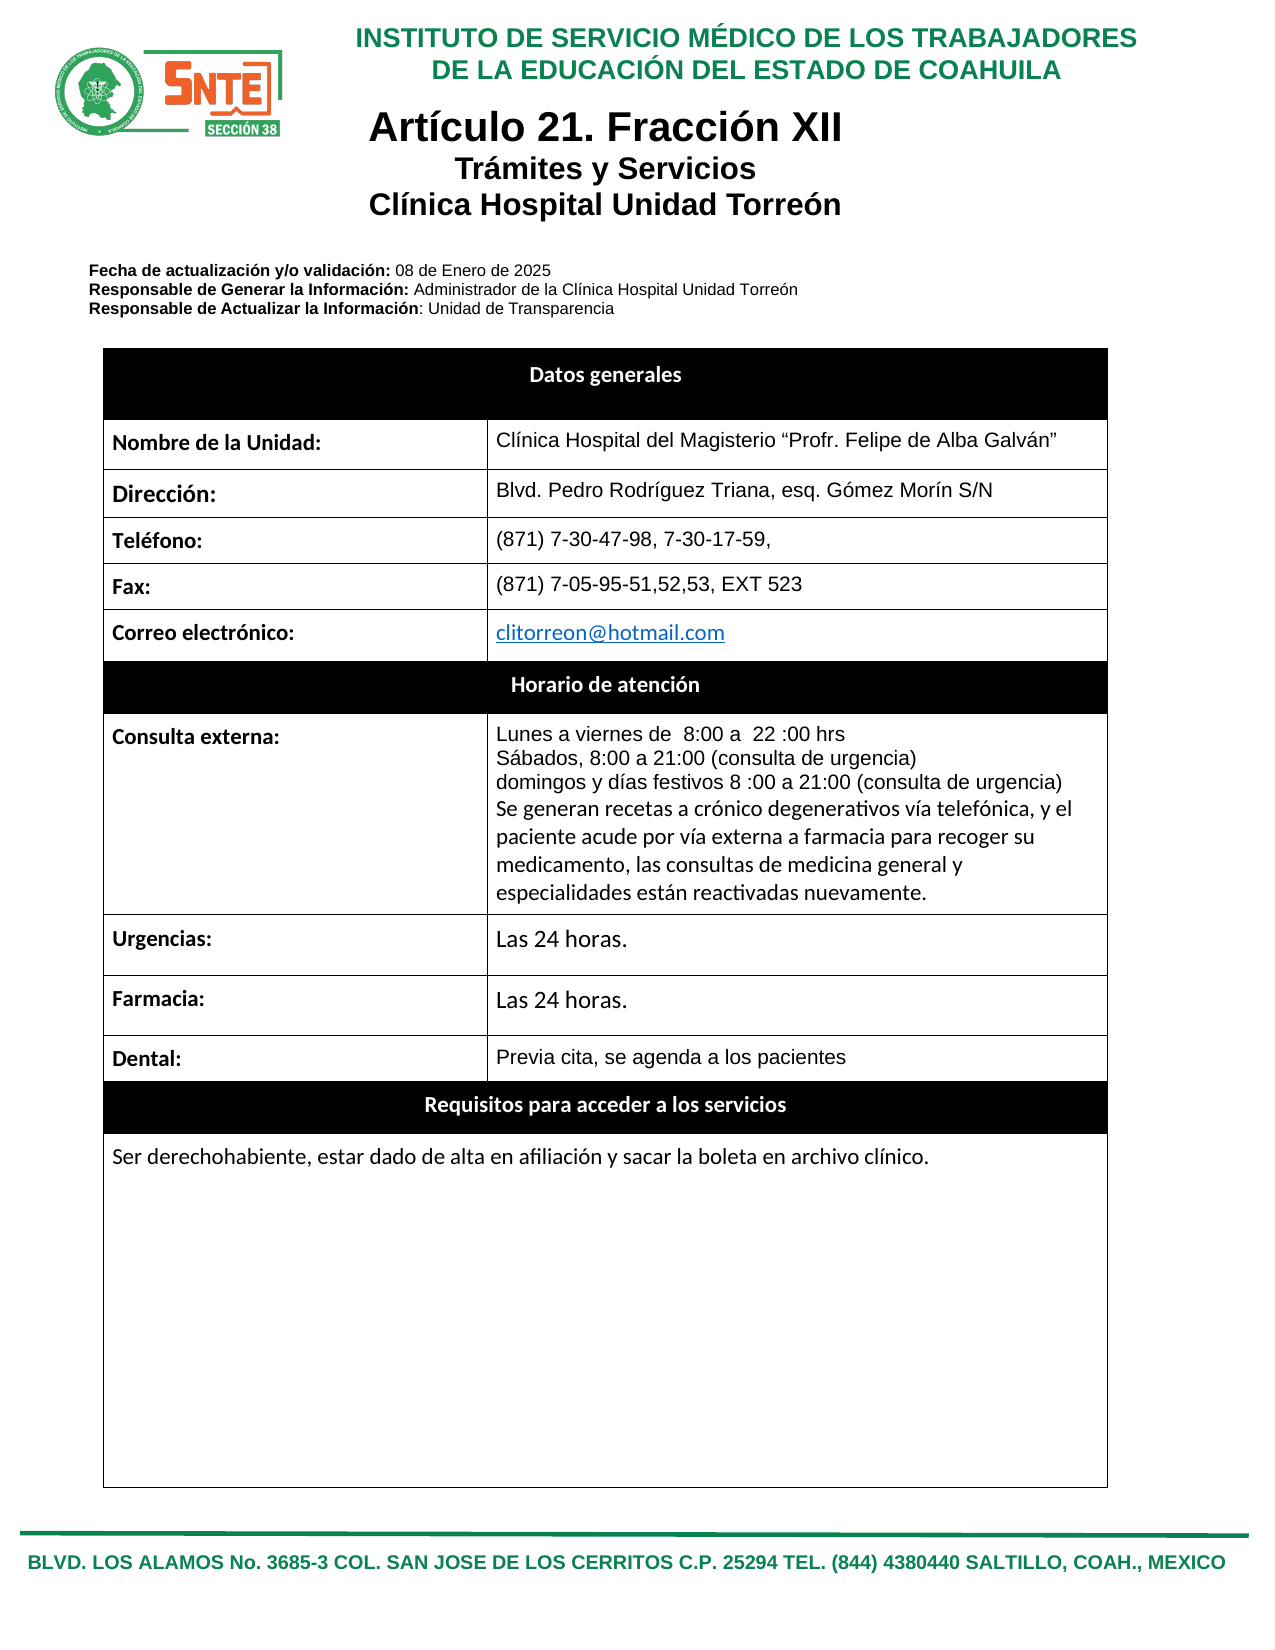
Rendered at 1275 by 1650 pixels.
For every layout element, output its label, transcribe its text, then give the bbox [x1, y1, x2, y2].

picture [48, 28, 301, 157]
table_cell Ser derechohabiente, estar dado de alta en afiliación y sacar la boleta en archivo clínico. [104, 1134, 1107, 1487]
table_cell (871) 7-30-47-98, 7-30-17-59, [488, 518, 1107, 563]
table_cell Correo electrónico: [104, 610, 487, 661]
table_cell Fax: [104, 564, 487, 608]
table_cell Teléfono: [104, 518, 487, 563]
table_cell Urgencias: [104, 915, 487, 975]
table_cell Farmacia: [104, 976, 487, 1035]
table_cell clitorreon@hotmail.com [488, 610, 1107, 661]
table_cell (871) 7-05-95-51,52,53, EXT 523 [488, 564, 1107, 608]
table_cell Previa cita, se agenda a los pacientes [488, 1036, 1107, 1081]
table_cell Blvd. Pedro Rodríguez Triana, esq. Gómez Morín S/N [488, 470, 1107, 517]
table_cell Las 24 horas. [488, 915, 1107, 975]
table_cell Consulta externa: [104, 714, 487, 914]
table_cell Horario de atención [104, 662, 1107, 713]
table_cell Requisitos para acceder a los servicios [104, 1082, 1107, 1133]
table_cell Dirección: [104, 470, 487, 517]
table_cell Las 24 horas. [488, 976, 1107, 1035]
table_cell Nombre de la Unidad: [104, 420, 487, 469]
table_cell Lunes a viernes de 8:00 a 22 :00 hrs Sábados, 8:00 a 21:00 (consulta de urgencia) domingos y días festivos 8 :00 a 21:00 (consulta de urgencia) Se generan recetas a crónico degenerativos vía telefónica, y el paciente acude por vía externa a farmacia para recoger su medicamento, las consultas de medicina general y especialidades están reactivadas nuevamente. [488, 714, 1107, 914]
table_cell Dental: [104, 1036, 487, 1081]
table_header Datos generales [104, 349, 1107, 419]
table_cell Clínica Hospital del Magisterio “Profr. Felipe de Alba Galván” [488, 420, 1107, 469]
